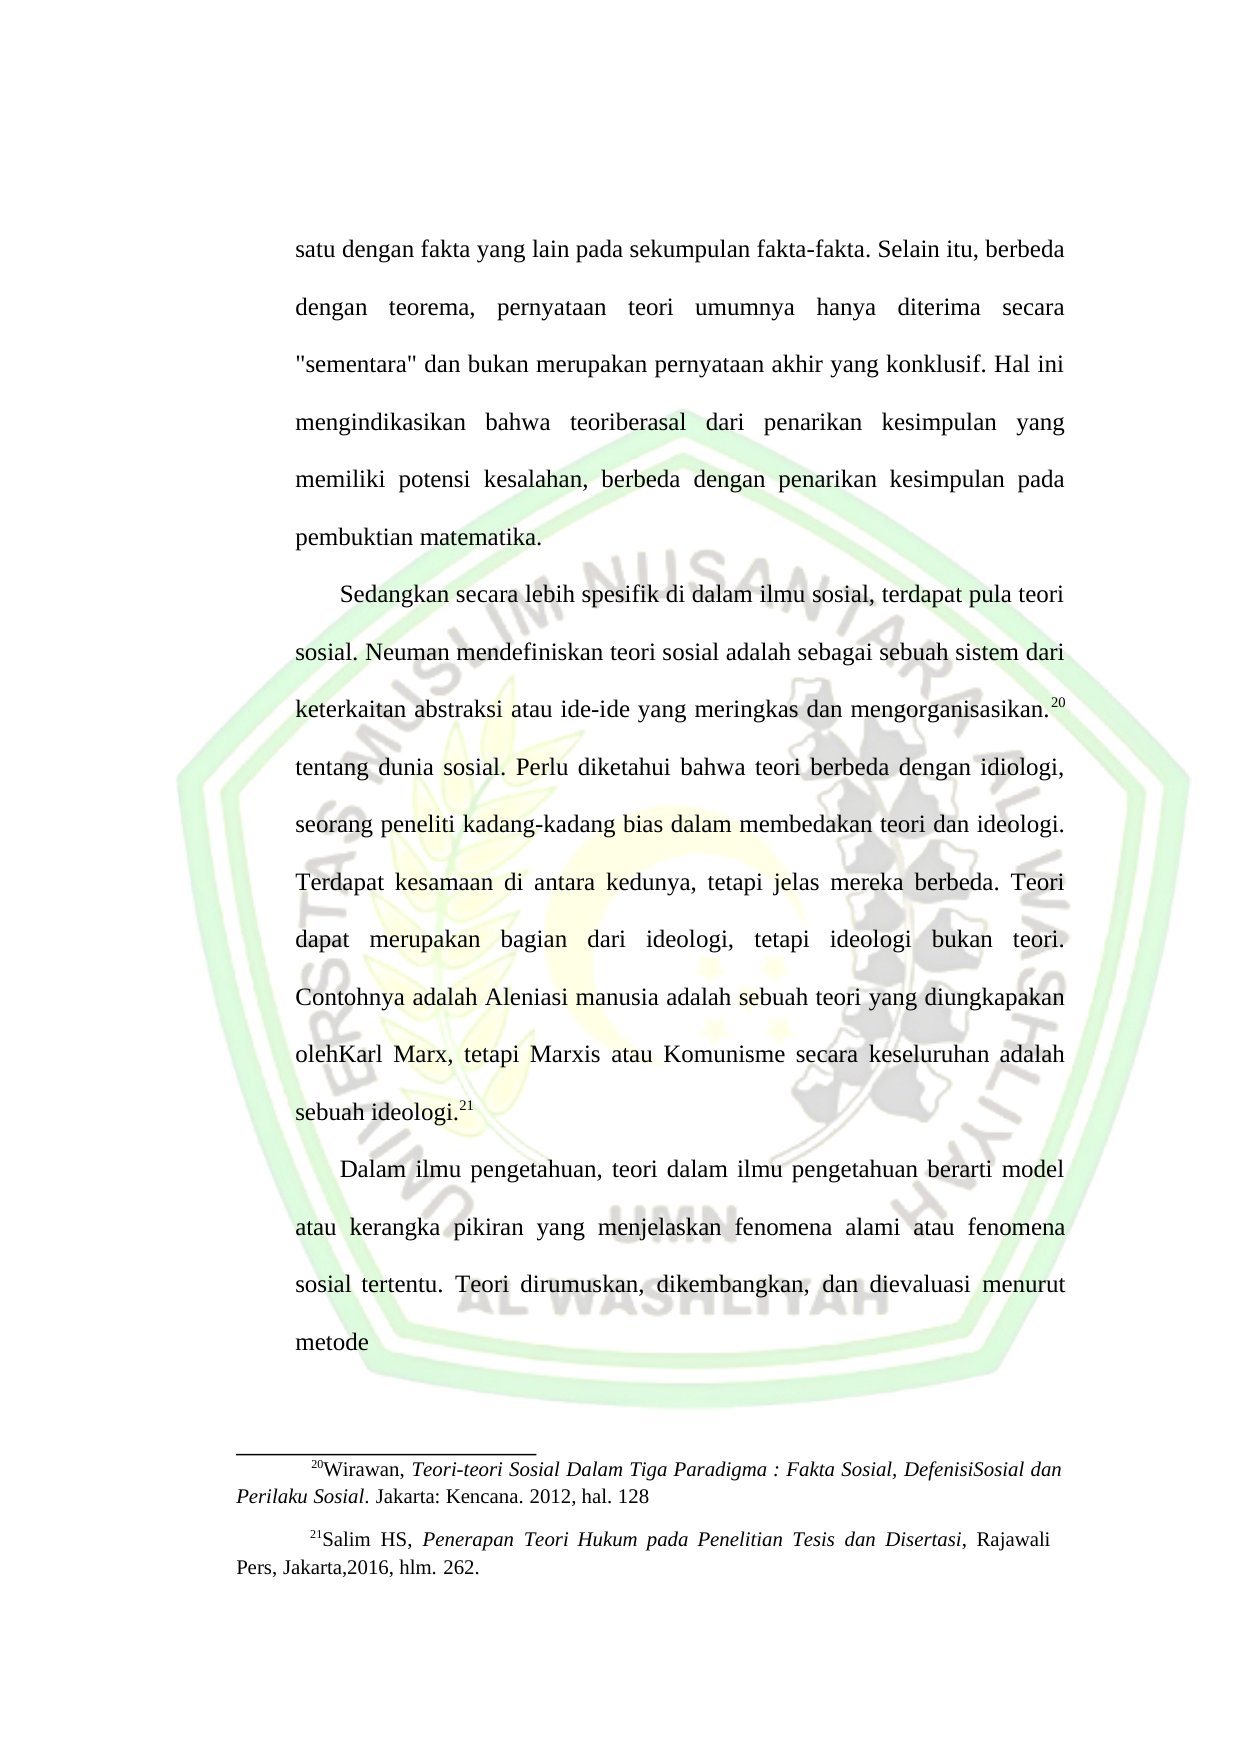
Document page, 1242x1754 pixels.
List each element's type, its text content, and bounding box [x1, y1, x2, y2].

text Sedangkan secara lebih spesifik di dalam ilmu sosial, terdapat pula teori sosial. Neuman mendefiniskan teori sosial adalah sebagai sebuah sistem dari keterkaitan abstraksi atau ide-ide yang meringkas dan mengorganisasikan.20 tentang dunia sosial. Perlu diketahui bahwa teori berbeda dengan idiologi, seorang peneliti kadang-kadang bias dalam membedakan teori dan ideologi. Terdapat kesamaan di antara kedunya, tetapi jelas mereka berbeda. Teori dapat merupakan bagian dari ideologi, tetapi ideologi bukan teori. Contohnya adalah Aleniasi manusia adalah sebuah teori yang diungkapakan olehKarl Marx, tetapi Marxis atau Komunisme secara keseluruhan adalah sebuah ideologi.21 [295, 579, 1065, 1125]
text satu dengan fakta yang lain pada sekumpulan fakta-fakta. Selain itu, berbeda dengan teorema, pernyataan teori umumnya hanya diterima secara "sementara" dan bukan merupakan pernyataan akhir yang konklusif. Hal ini mengindikasikan bahwa teoriberasal dari penarikan kesimpulan yang memiliki potensi kesalahan, berbeda dengan penarikan kesimpulan pada pembuktian matematika. [295, 234, 1065, 550]
text 21Salim HS, Penerapan Teori Hukum pada Penelitian Tesis dan Disertasi, Rajawali Pers, Jakarta,2016, hlm. 262. [236, 1527, 1068, 1579]
text 20Wirawan, Teori-teori Sosial Dalam Tiga Paradigma : Fakta Sosial, DefenisiSosial dan Perilaku Sosial. Jakarta: Kencana. 2012, hal. 128 [236, 1457, 1068, 1508]
text Dalam ilmu pengetahuan, teori dalam ilmu pengetahuan berarti model atau kerangka pikiran yang menjelaskan fenomena alami atau fenomena sosial tertentu. Teori dirumuskan, dikembangkan, dan dievaluasi menurut metode [295, 1154, 1065, 1356]
